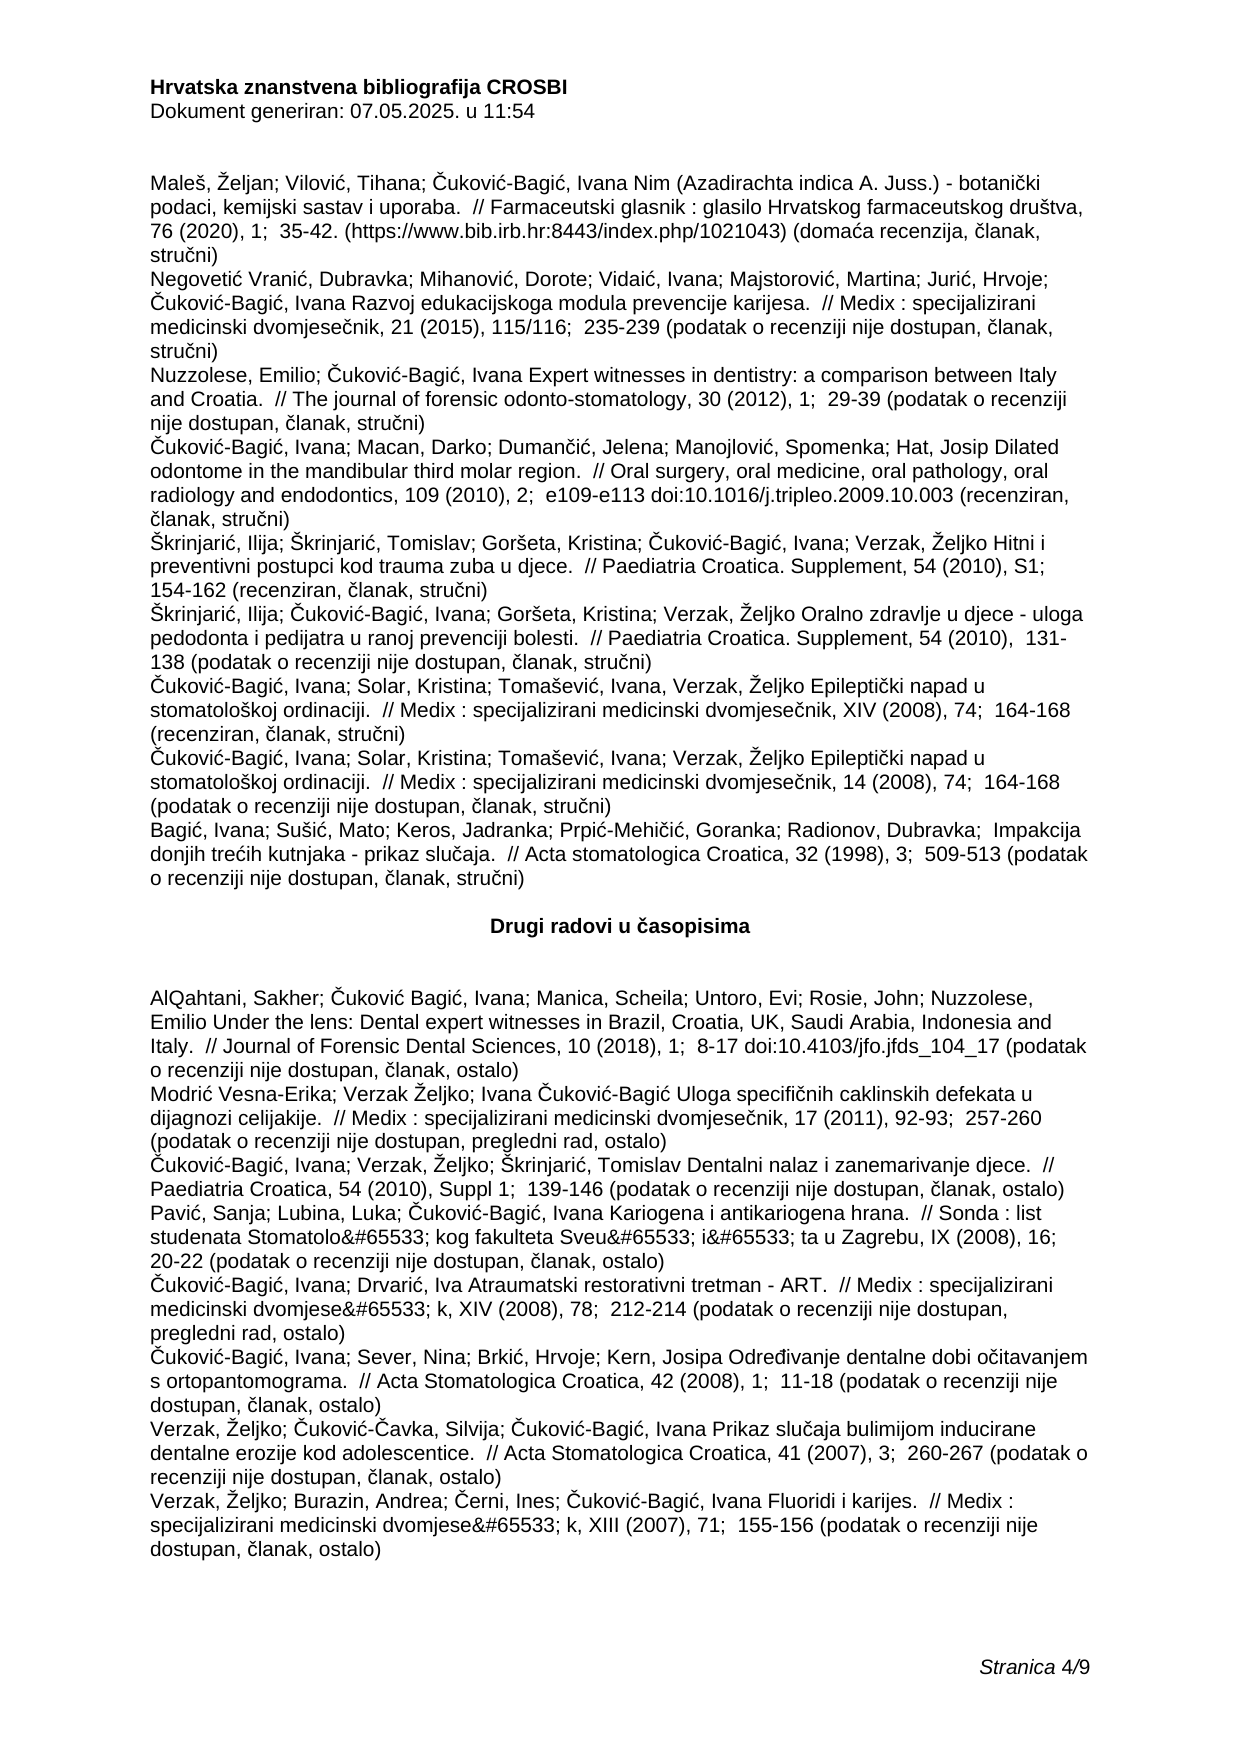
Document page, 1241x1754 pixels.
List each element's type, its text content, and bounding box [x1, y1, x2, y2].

text Čuković-Bagić, Ivana; Sever, Nina; Brkić, Hrvoje; Kern, Josipa [150, 1345, 1090, 1417]
text Verzak, Željko; Burazin, Andrea; Černi, Ines; Čuković-Bagić, Ivana [150, 1489, 1090, 1561]
text Negovetić Vranić, Dubravka; Mihanović, Dorote; Vidaić, Ivana; Majstorović, Martina; Jurić, Hrvoje; Čuković-Bagić, Ivana [150, 267, 1090, 363]
text Čuković-Bagić, Ivana; Drvarić, Iva [150, 1273, 1090, 1345]
subtitle Drugi radovi u časopisima [150, 914, 1090, 938]
text AlQahtani, Sakher; Čuković Bagić, Ivana; Manica, Scheila; Untoro, Evi; Rosie, John; Nuzzolese, Emilio [150, 986, 1090, 1081]
text Pavić, Sanja; Lubina, Luka; Čuković-Bagić, Ivana [150, 1201, 1090, 1273]
text Čuković-Bagić, Ivana; Macan, Darko; Dumančić, Jelena; Manojlović, Spomenka; Hat, Josip [150, 434, 1090, 530]
text Maleš, Željan; Vilović, Tihana; Čuković-Bagić, Ivana [150, 171, 1090, 267]
text Bagić, Ivana; Sušić, Mato; Keros, Jadranka; Prpić-Mehičić, Goranka; Radionov, Dubravka; [150, 818, 1090, 890]
text Škrinjarić, Ilija; Škrinjarić, Tomislav; Goršeta, Kristina; Čuković-Bagić, Ivana; Verzak, Željko [150, 530, 1090, 602]
text Modrić Vesna-Erika; Verzak Željko; Ivana Čuković-Bagić [150, 1081, 1090, 1153]
text Čuković-Bagić, Ivana; Solar, Kristina; Tomašević, Ivana, Verzak, Željko [150, 674, 1090, 746]
text Čuković-Bagić, Ivana; Verzak, Željko; Škrinjarić, Tomislav [150, 1153, 1090, 1201]
text Nuzzolese, Emilio; Čuković-Bagić, Ivana [150, 363, 1090, 434]
text Čuković-Bagić, Ivana; Solar, Kristina; Tomašević, Ivana; Verzak, Željko [150, 746, 1090, 818]
text Verzak, Željko; Čuković-Čavka, Silvija; Čuković-Bagić, Ivana [150, 1417, 1090, 1489]
text Škrinjarić, Ilija; Čuković-Bagić, Ivana; Goršeta, Kristina; Verzak, Željko [150, 602, 1090, 674]
